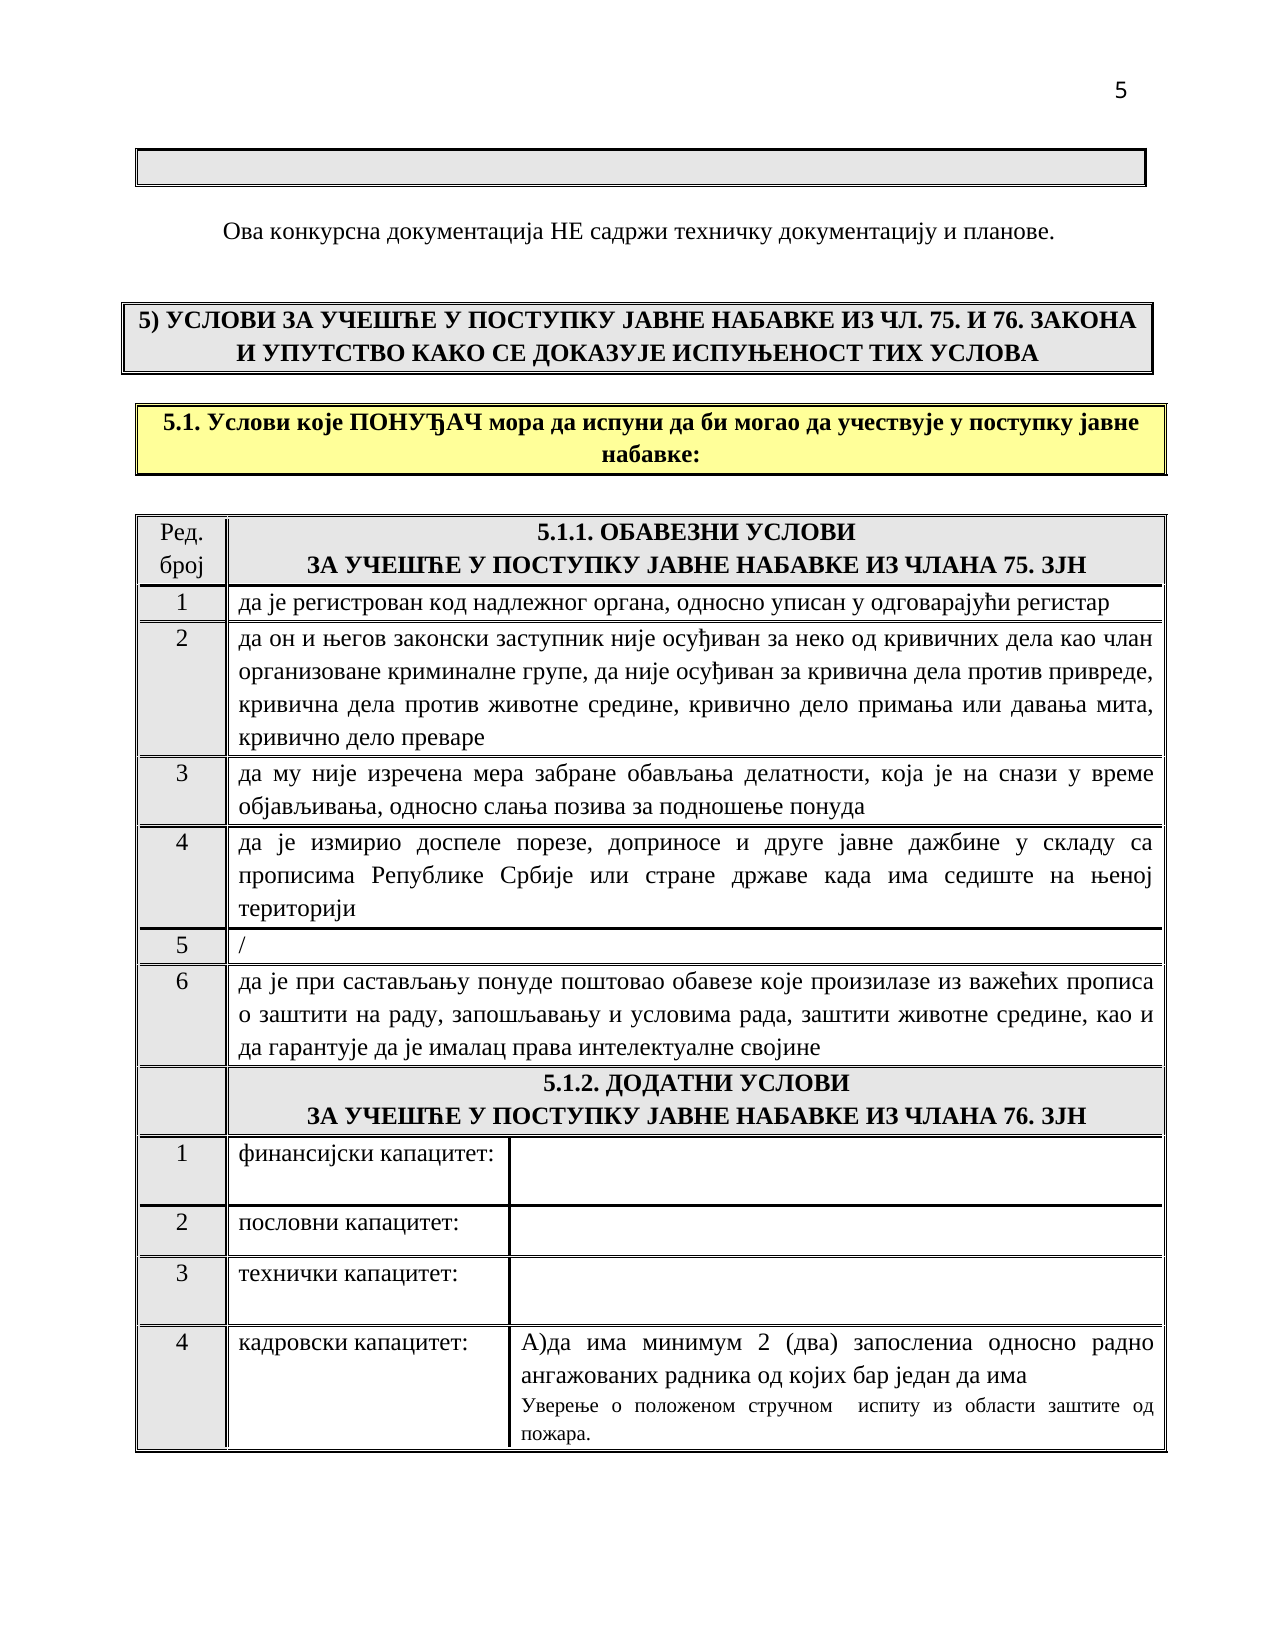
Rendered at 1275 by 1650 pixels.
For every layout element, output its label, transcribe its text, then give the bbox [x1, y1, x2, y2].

table_cell технички капацитет: [229, 1258, 508, 1324]
table_cell 2 [138, 1204, 225, 1255]
table_header 5.1. Услови које ПОНУЂАЧ мора да испуни да би могао да учествује у поступку јавне набавке: [138, 407, 1164, 473]
text Ова конкурсна документација НЕ садржи техничку документацију и планове. [148, 216, 1127, 244]
table_cell [511, 1204, 1164, 1255]
table_header 5.1.1. ОБАВЕЗНИ УСЛОВИ ЗА УЧЕШЋЕ У ПОСТУПКУ ЈАВНЕ НАБАВКЕ ИЗ ЧЛАНА 75. ЗЈН [227, 517, 1164, 583]
table_header 5) УСЛОВИ ЗА УЧЕШЋЕ У ПОСТУПКУ ЈАВНЕ НАБАВКЕ ИЗ ЧЛ. 75. И 76. ЗАКОНА И УПУТСТВО КАКО СЕ ДОКАЗУЈЕ ИСПУЊЕНОСТ ТИХ УСЛОВА [125, 305, 1151, 371]
table_cell да је измирио доспеле порезе, доприносе и друге јавне дажбине у складу са прописима Републике Србије или стране државе када има седиште на њеној територији [227, 824, 1166, 927]
table_cell 4 [138, 1324, 227, 1449]
table_cell да је регистрован код надлежног органа, односно уписан у одговарајући регистар [229, 584, 1166, 620]
table_cell 4 [136, 824, 227, 927]
table_cell 5.1.2. ДОДАТНИ УСЛОВИ ЗА УЧЕШЋЕ У ПОСТУПКУ ЈАВНЕ НАБАВКЕ ИЗ ЧЛАНА 76. ЗЈН [229, 1065, 1164, 1134]
table_cell да је при састављању понуде поштовао обавезе које произилазе из важећих прописа о заштити на раду, запошљавању и условима рада, заштити животне средине, као и да гарантује да је ималац права интелектуалне својине [229, 963, 1164, 1065]
table_cell кадровски капацитет: [227, 1327, 509, 1449]
table_cell [511, 1255, 1164, 1324]
table_cell 6 [138, 963, 226, 1065]
table_cell 1 [136, 1134, 227, 1204]
table_cell 3 [138, 1255, 226, 1324]
table_cell / [229, 927, 1164, 963]
table_cell да он и његов законски заступник није осуђиван за неко од кривичних дела као члан организоване криминалне групе, да није осуђиван за кривична дела против привреде, кривична дела против животне средине, кривично дело примања или давања мита, кривично дело преваре [229, 620, 1164, 755]
table_cell да му није изречена мера забране обављања делатности, која је на снази у време објављивања, односно слања позива за подношење понуда [229, 755, 1164, 824]
table_cell 2 [138, 620, 225, 755]
table_cell [510, 1134, 1166, 1204]
table_cell 1 [136, 584, 225, 620]
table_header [138, 151, 1144, 184]
table_header Ред. број [138, 517, 227, 583]
table_cell финансијски капацитет: [229, 1138, 508, 1204]
table_cell [138, 1065, 226, 1134]
table_cell 3 [138, 755, 226, 824]
table_cell пословни капацитет: [229, 1207, 508, 1255]
table_cell А)да има минимум 2 (два) запослениа односно радно ангажованих радника од којих бар један да има Уверење о положеном стручном испиту из области заштите од пожара. [510, 1324, 1164, 1449]
table_cell 5 [138, 927, 225, 963]
